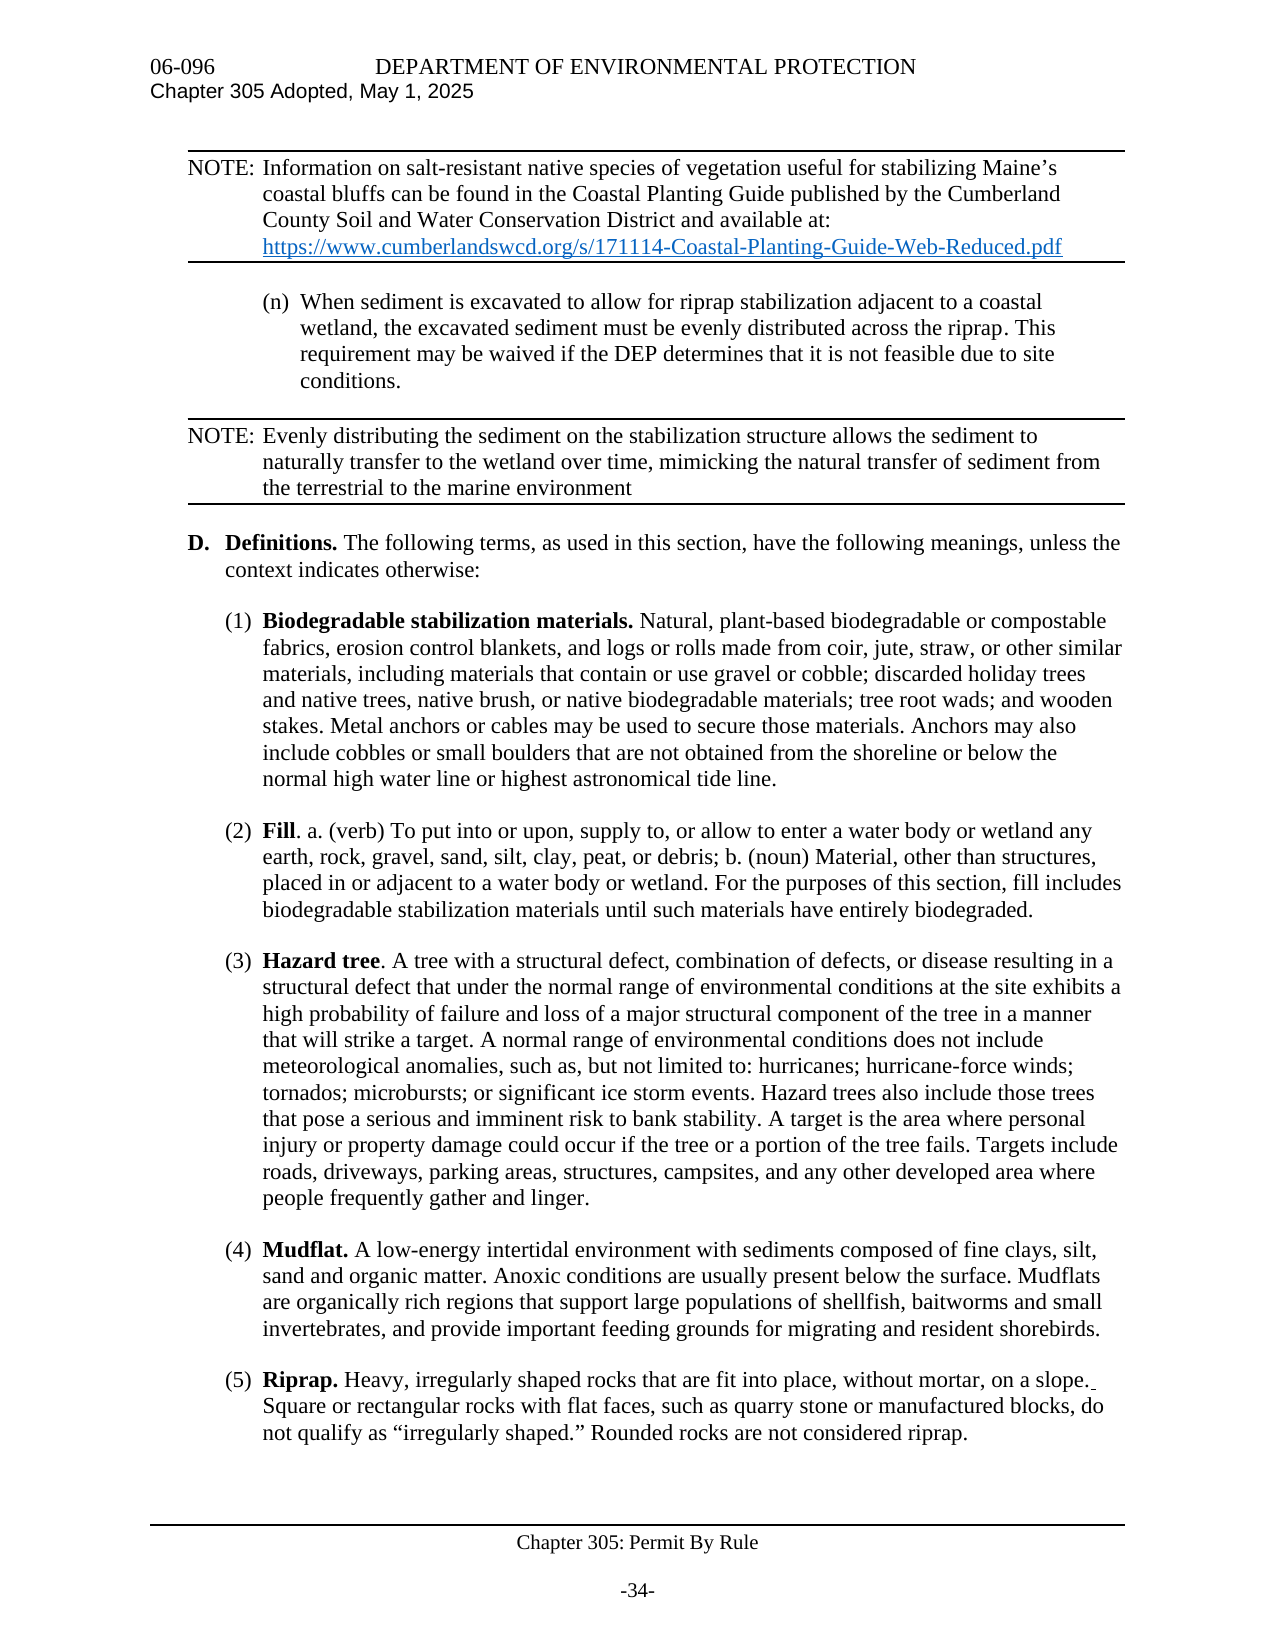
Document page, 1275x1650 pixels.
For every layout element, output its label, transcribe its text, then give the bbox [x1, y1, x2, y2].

list Biodegradable stabilization materials. Natural, plant-based biodegradable or compostable fabrics, erosion control blankets, and logs or rolls made from coir, jute, straw, or other similar materials, including materials that contain or use gravel or cobble; discarded holiday trees and native trees, native brush, or native biodegradable materials; tree root wads; and wooden stakes. Metal anchors or cables may be used to secure those materials. Anchors may also include cobbles or small boulders that are not obtained from the shoreline or below the normal high water line or highest astronomical tide line. [225, 607, 1125, 792]
text NOTE: Information on salt-resistant native species of vegetation useful for stabilizing Maine’s coastal bluffs can be found in the Coastal Planting Guide published by the Cumberland County Soil and Water Conservation District and available at: https://www.cumberlandswcd.org/s/171114-Coastal-Planting-Guide-Web-Reduced.pdf [187, 151, 1125, 263]
list Fill. a. (verb) To put into or upon, supply to, or allow to enter a water body or wetland any earth, rock, gravel, sand, silt, clay, peat, or debris; b. (noun) Material, other than structures, placed in or adjacent to a water body or wetland. For the purposes of this section, fill includes biodegradable stabilization materials until such materials have entirely biodegraded. [225, 817, 1125, 922]
list Hazard tree. A tree with a structural defect, combination of defects, or disease resulting in a structural defect that under the normal range of environmental conditions at the site exhibits a high probability of failure and loss of a major structural component of the tree in a manner that will strike a target. A normal range of environmental conditions does not include meteorological anomalies, such as, but not limited to: hurricanes; hurricane-force winds; tornados; microbursts; or significant ice storm events. Hazard trees also include those trees that pose a serious and imminent risk to bank stability. A target is the area where personal injury or property damage could occur if the tree or a portion of the tree fails. Targets include roads, driveways, parking areas, structures, campsites, and any other developed area where people frequently gather and linger. [225, 947, 1125, 1211]
text D. Definitions. The following terms, as used in this section, have the following meanings, unless the context indicates otherwise: [187, 529, 1125, 582]
list When sediment is excavated to allow for riprap stabilization adjacent to a coastal wetland, the excavated sediment must be evenly distributed across the riprap. This requirement may be waived if the DEP determines that it is not feasible due to site conditions. [262, 288, 1125, 393]
list Riprap. Heavy, irregularly shaped rocks that are fit into place, without mortar, on a slope. Square or rectangular rocks with flat faces, such as quarry stone or manufactured blocks, do not qualify as “irregularly shaped.” Rounded rocks are not considered riprap. [225, 1366, 1125, 1445]
list Mudflat. A low-energy intertidal environment with sediments composed of fine clays, silt, sand and organic matter. Anoxic conditions are usually present below the surface. Mudflats are organically rich regions that support large populations of shellfish, baitworms and small invertebrates, and provide important feeding grounds for migrating and resident shorebirds. [225, 1236, 1125, 1341]
text NOTE: Evenly distributing the sediment on the stabilization structure allows the sediment to naturally transfer to the wetland over time, mimicking the natural transfer of sediment from the terrestrial to the marine environment [187, 419, 1125, 504]
